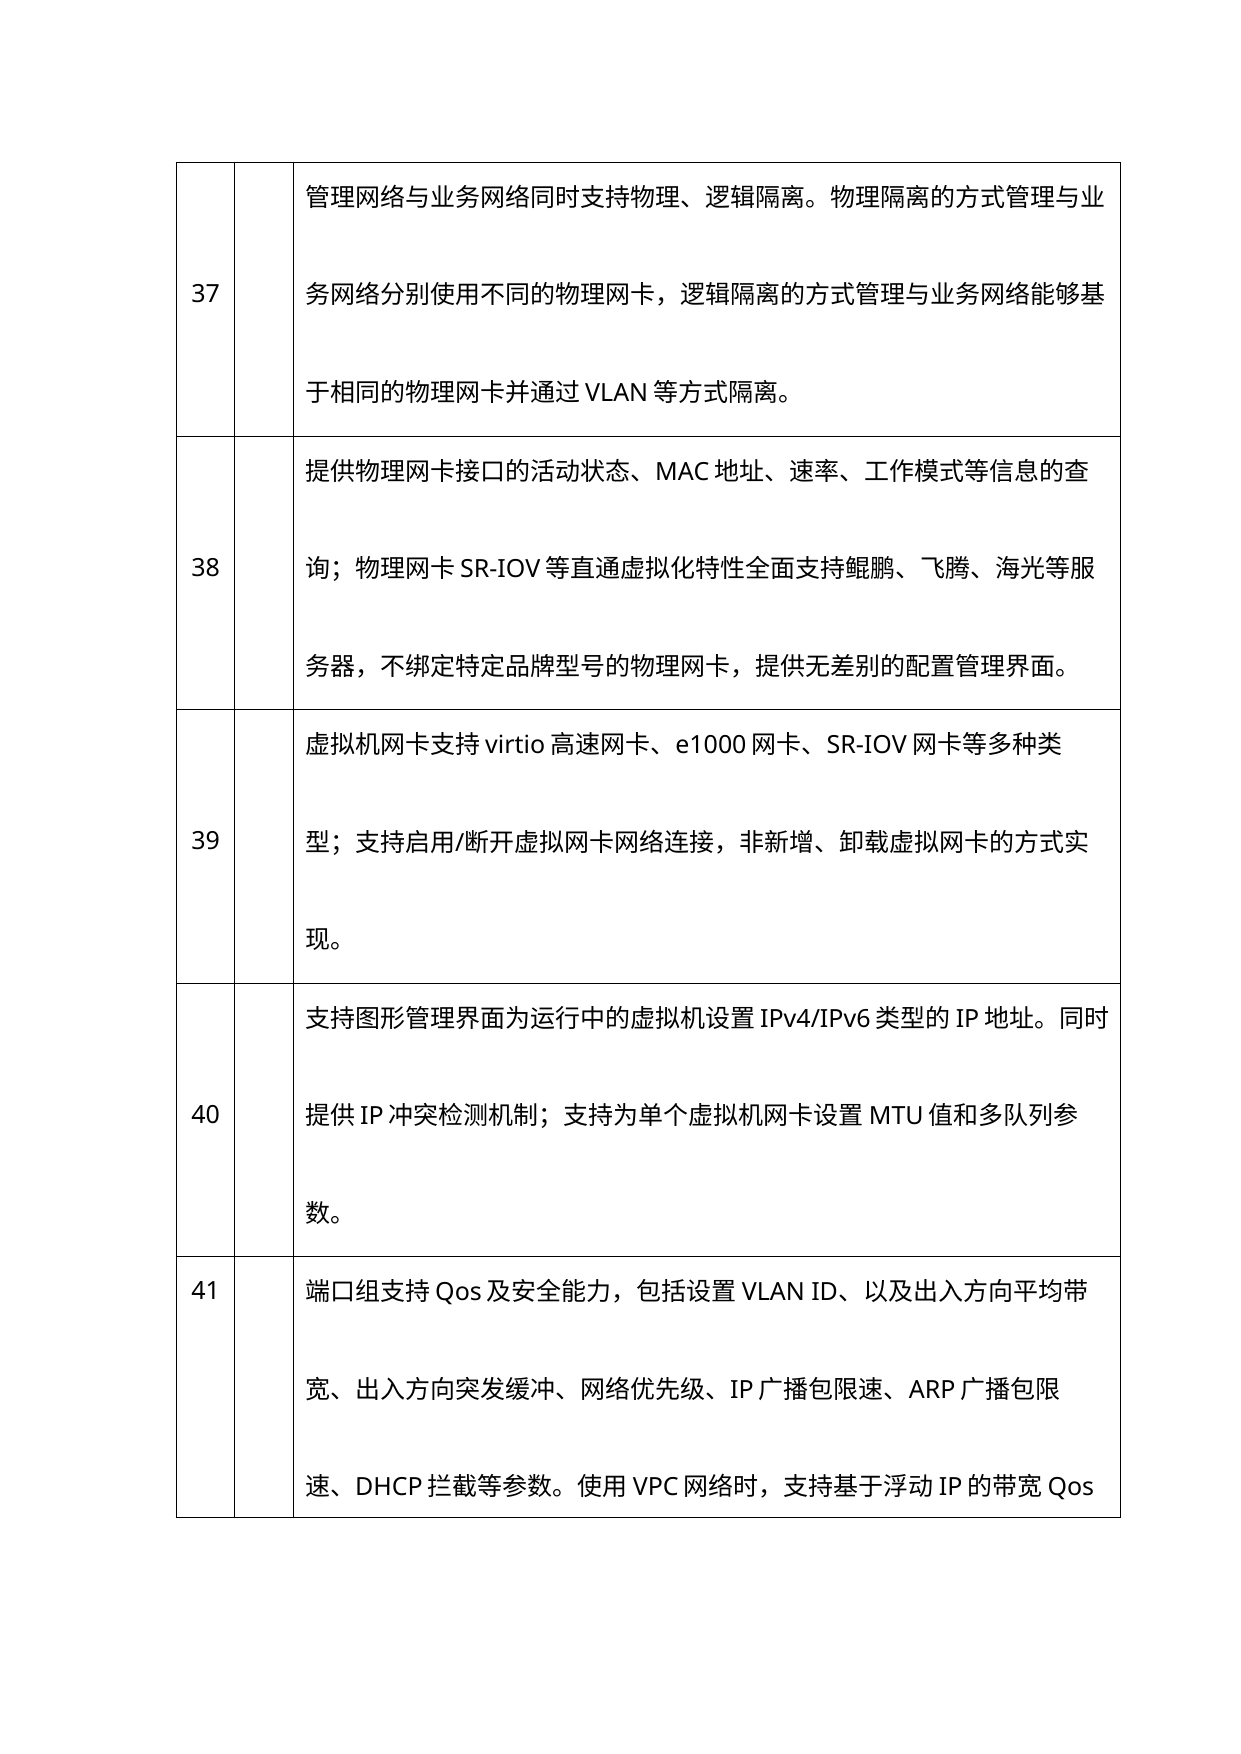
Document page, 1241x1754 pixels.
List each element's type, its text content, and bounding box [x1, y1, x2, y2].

table_cell 40 [177, 984, 234, 1256]
table_cell [235, 163, 293, 436]
table_cell 支持图形管理界面为运行中的虚拟机设置IPv4/IPv6类型的IP地址。同时提供IP冲突检测机制；支持为单个虚拟机网卡设置MTU值和多队列参数。 [294, 984, 1120, 1256]
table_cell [294, 1257, 1120, 1517]
table_cell [235, 984, 293, 1256]
table_cell [235, 1257, 293, 1517]
table_cell 提供物理网卡接口的活动状态、MAC地址、速率、工作模式等信息的查询；物理网卡SR-IOV等直通虚拟化特性全面支持鲲鹏、飞腾、海光等服务器，不绑定特定品牌型号的物理网卡，提供无差别的配置管理界面。 [294, 437, 1120, 709]
table_cell [235, 710, 293, 983]
table_cell 管理网络与业务网络同时支持物理、逻辑隔离。物理隔离的方式管理与业务网络分别使用不同的物理网卡，逻辑隔离的方式管理与业务网络能够基于相同的物理网卡并通过VLAN等方式隔离。 [294, 163, 1120, 436]
table_cell 38 [177, 437, 234, 709]
table_cell 41 [177, 1257, 234, 1517]
table_cell 37 [177, 163, 234, 436]
table_cell 39 [177, 710, 234, 983]
table_cell 虚拟机网卡支持virtio高速网卡、e1000网卡、SR-IOV网卡等多种类型；支持启用/断开虚拟网卡网络连接，非新增、卸载虚拟网卡的方式实现。 [294, 710, 1120, 983]
table_cell [235, 437, 293, 709]
